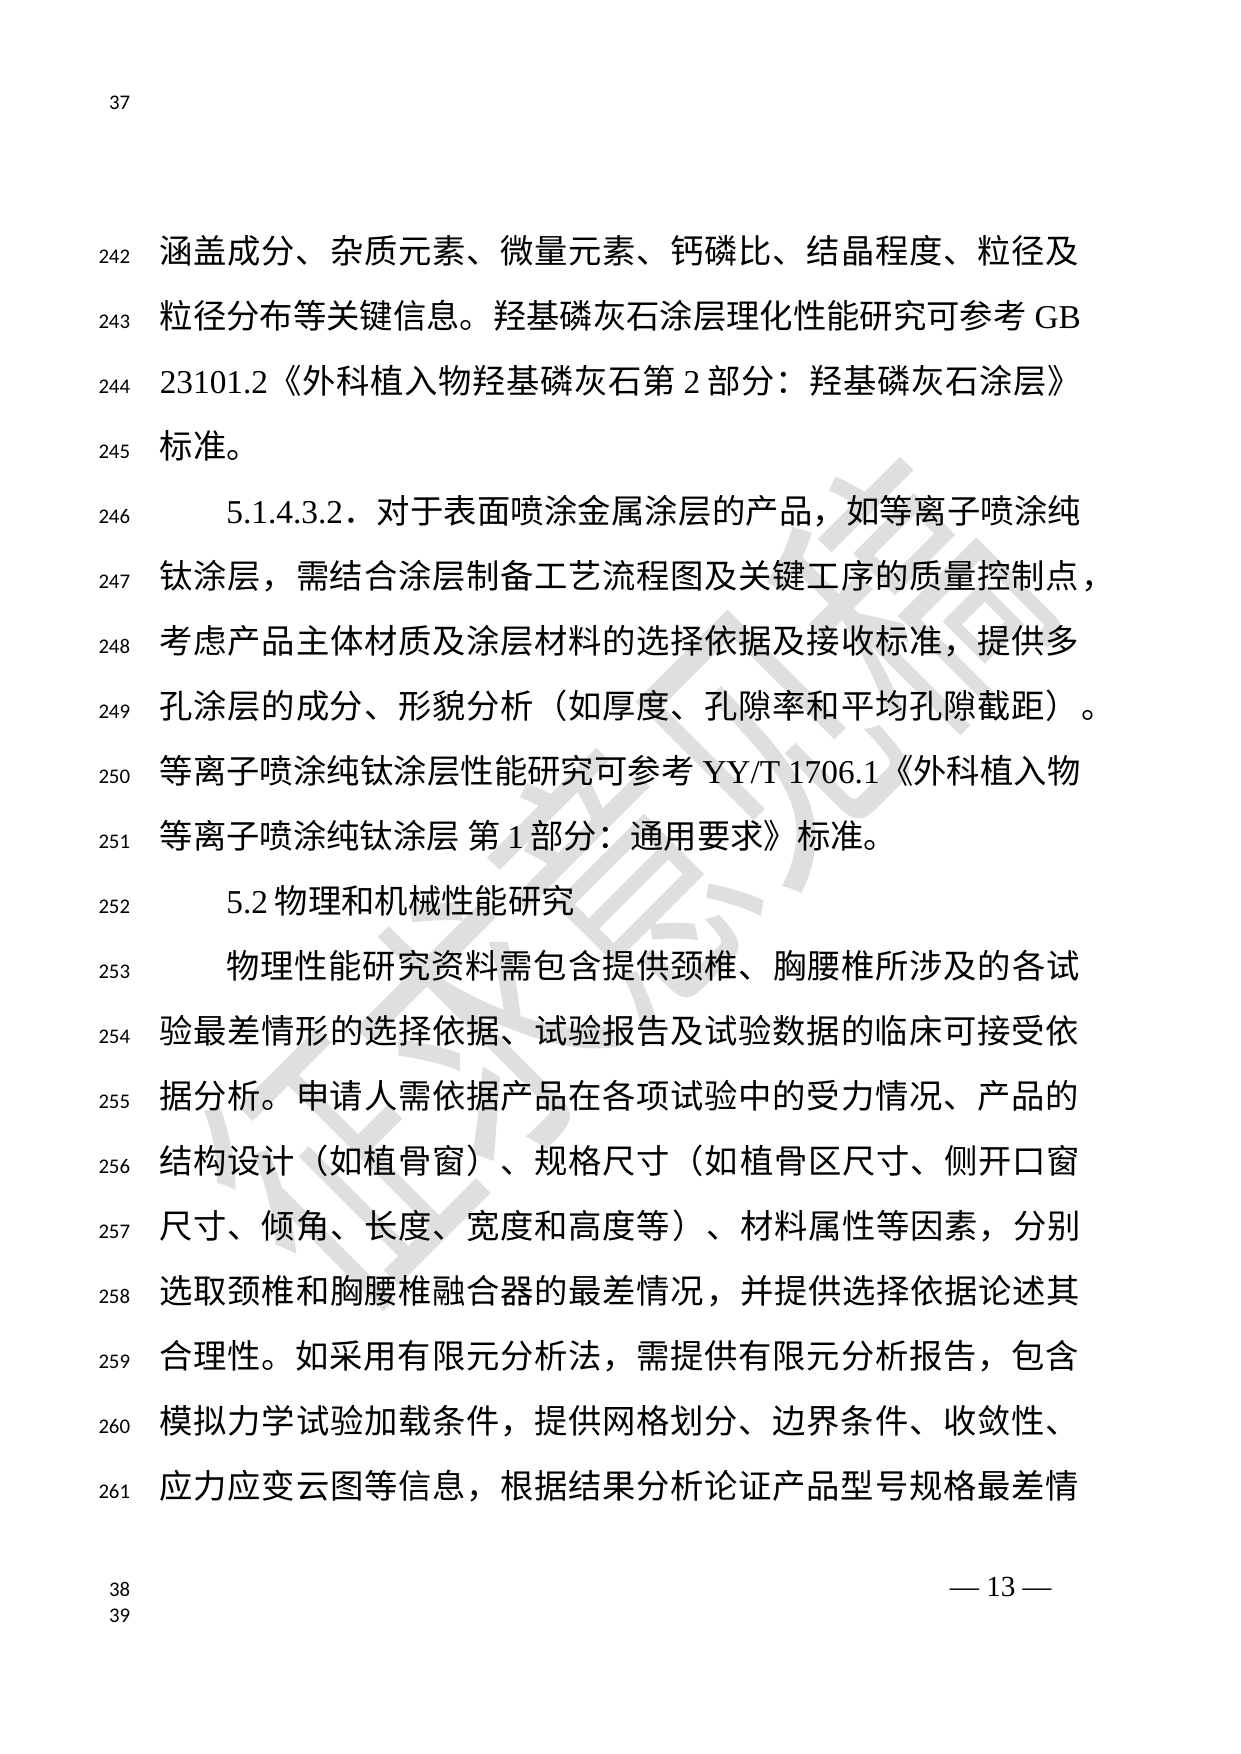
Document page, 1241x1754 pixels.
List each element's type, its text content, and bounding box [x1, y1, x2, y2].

text 5.1.4.3.2．对于表面喷涂金属涂层的产品，如等离子喷涂纯钛涂层，需结合涂层制备工艺流程图及关键工序的质量控制点，考虑产品主体材质及涂层材料的选择依据及接收标准，提供多孔涂层的成分、形貌分析（如厚度、孔隙率和平均孔隙截距）。等离子喷涂纯钛涂层性能研究可参考YY/T 1706.1《外科植入物等离子喷涂纯钛涂层 第1部分：通用要求》标准。 [159, 477, 1081, 867]
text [159, 217, 1081, 477]
text 5.2物理和机械性能研究 [159, 867, 1081, 932]
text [159, 932, 1081, 1517]
